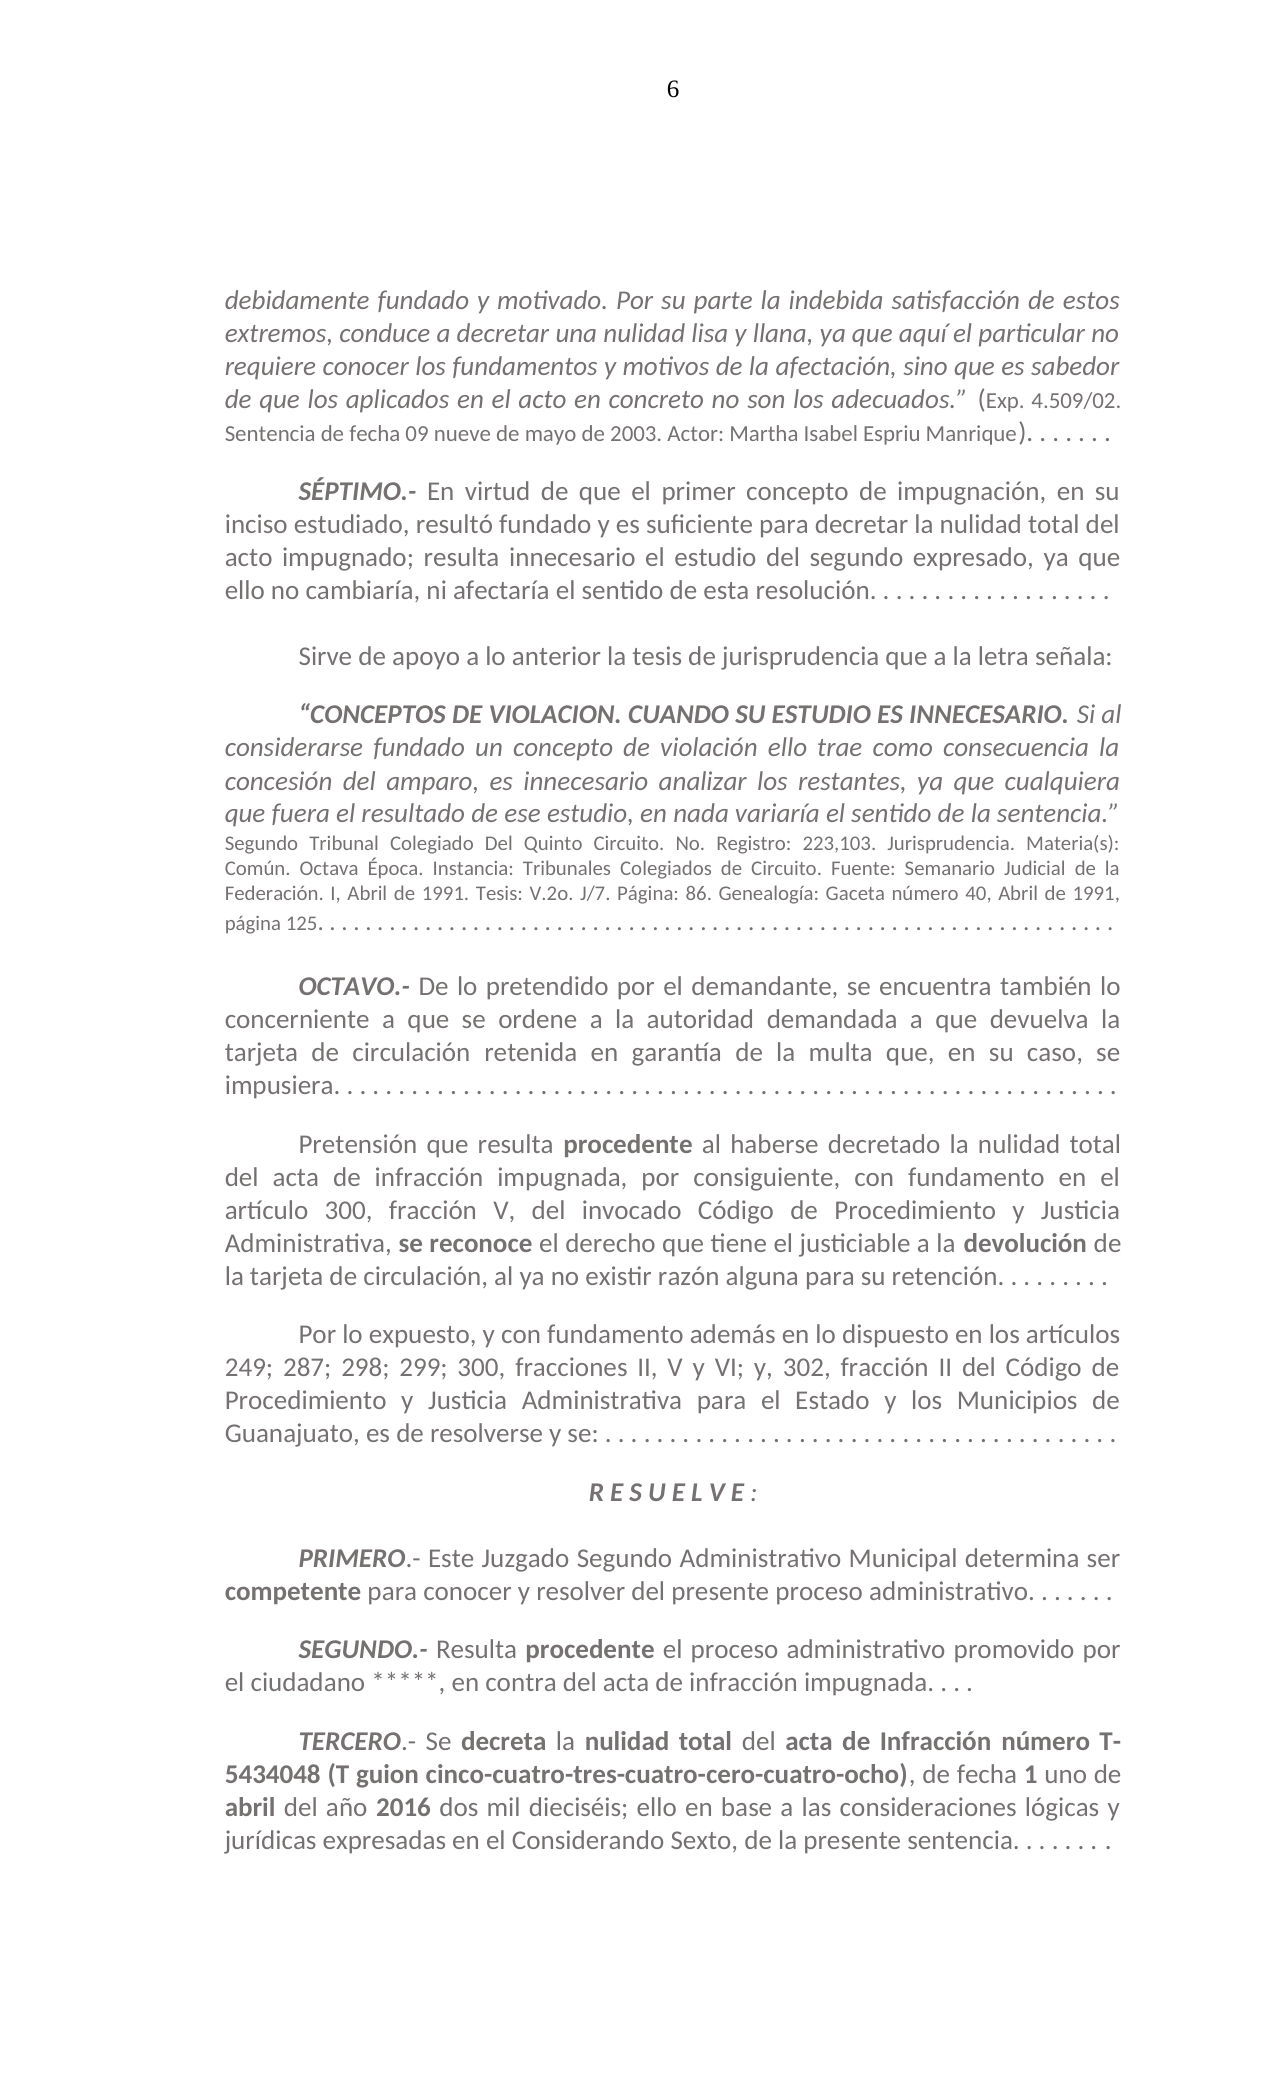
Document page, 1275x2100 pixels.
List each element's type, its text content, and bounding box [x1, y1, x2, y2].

text SÉPTIMO.- En virtud de que el primer concepto de impugnación, en su inciso estudiado, resultó fundado y es suficiente para decretar la nulidad total del acto impugnado; resulta innecesario el estudio del segundo expresado, ya que ello no cambiaría, ni afectaría el sentido de esta resolución. . . . . . . . . . . . . . . . . . . [224, 474, 1121, 606]
text TERCERO.- Se decreta la nulidad total del acta de Infracción número T-5434048 (T guion cinco-cuatro-tres-cuatro-cero-cuatro-ocho), de fecha 1 uno de abril del año 2016 dos mil dieciséis; ello en base a las consideraciones lógicas y jurídicas expresadas en el Considerando Sexto, de la presente sentencia. . . . . . . . [224, 1724, 1121, 1856]
text SEGUNDO.- Resulta procedente el proceso administrativo promovido por el ciudadano *****, en contra del acta de infracción impugnada. . . . [224, 1632, 1121, 1698]
text PRIMERO.- Este Juzgado Segundo Administrativo Municipal determina ser competente para conocer y resolver del presente proceso administrativo. . . . . . . [224, 1541, 1121, 1607]
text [224, 283, 1121, 449]
text Pretensión que resulta procedente al haberse decretado la nulidad total del acta de infracción impugnada, por consiguiente, con fundamento en el artículo 300, fracción V, del invocado Código de Procedimiento y Justicia Administrativa, se reconoce el derecho que tiene el justiciable a la devolución de la tarjeta de circulación, al ya no existir razón alguna para su retención. . . . . . . . . [224, 1127, 1121, 1292]
text Por lo expuesto, y con fundamento además en lo dispuesto en los artículos 249; 287; 298; 299; 300, fracciones II, V y VI; y, 302, fracción II del Código de Procedimiento y Justicia Administrativa para el Estado y los Municipios de Guanajuato, es de resolverse y se: . . . . . . . . . . . . . . . . . . . . . . . . . . . . . . . . . . . . . . . . [224, 1317, 1121, 1449]
text “CONCEPTOS DE VIOLACION. CUANDO SU ESTUDIO ES INNECESARIO. Si al considerarse fundado un concepto de violación ello trae como consecuencia la concesión del amparo, es innecesario analizar los restantes, ya que cualquiera que fuera el resultado de ese estudio, en nada variaría el sentido de la sentencia.” Segundo Tribunal Colegiado Del Quinto Circuito. No. Registro: 223,103. Jurisprudencia. Materia(s): Común. Octava Época. Instancia: Tribunales Colegiados de Circuito. Fuente: Semanario Judicial de la Federación. I, Abril de 1991. Tesis: V.2o. J/7. Página: 86. Genealogía: Gaceta número 40, Abril de 1991, página 125. . . . . . . . . . . . . . . . . . . . . . . . . . . . . . . . . . . . . . . . . . . . . . . . . . . . . . . . . . . . . . . . . . . [224, 698, 1121, 936]
text R E S U E L V E : [224, 1475, 1121, 1508]
text OCTAVO.- De lo pretendido por el demandante, se encuentra también lo concerniente a que se ordene a la autoridad demandada a que devuelva la tarjeta de circulación retenida en garantía de la multa que, en su caso, se impusiera. . . . . . . . . . . . . . . . . . . . . . . . . . . . . . . . . . . . . . . . . . . . . . . . . . . . . . . . . . . . . [224, 969, 1121, 1102]
text Sirve de apoyo a lo anterior la tesis de jurisprudencia que a la letra señala: [224, 639, 1121, 672]
